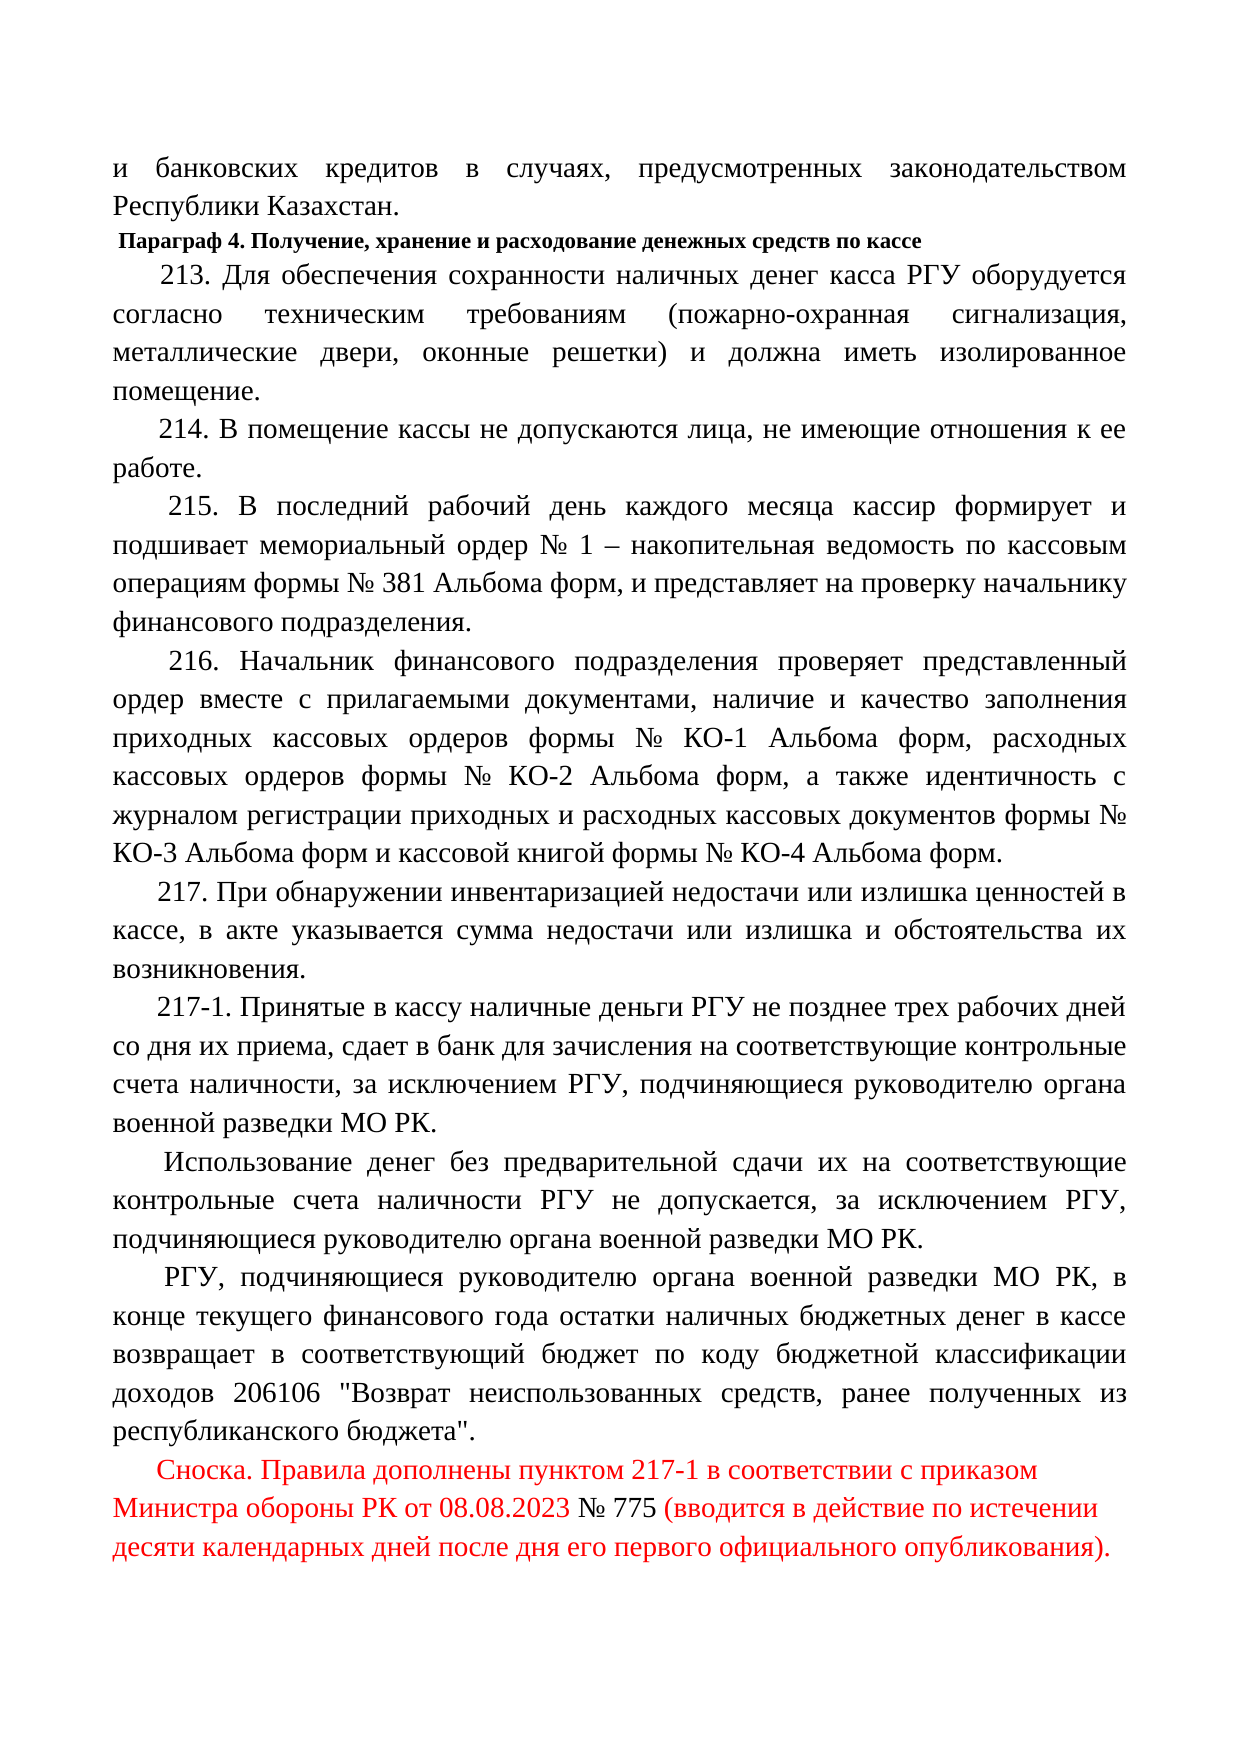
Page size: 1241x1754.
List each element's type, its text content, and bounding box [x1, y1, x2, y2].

text Использование денег без предварительной сдачи их на соответствующие контрольные счета наличности РГУ не допускается, за исключением РГУ, подчиняющиеся руководителю органа военной разведки МО РК. [112, 1144, 1128, 1254]
text 217. При обнаружении инвентаризацией недостачи или излишка ценностей в кассе, в акте указывается сумма недостачи или излишка и обстоятельства их возникновения. [112, 874, 1128, 984]
text РГУ, подчиняющиеся руководителю органа военной разведки МО РК, в конце текущего финансового года остатки наличных бюджетных денег в кассе возвращает в соответствующий бюджет по коду бюджетной классификации доходов 206106 "Возврат неиспользованных средств, ранее полученных из республиканского бюджета". [112, 1259, 1128, 1447]
text 215. В последний рабочий день каждого месяца кассир формирует и подшивает мемориальный ордер № 1 – накопительная ведомость по кассовым операциям формы № 381 Альбома форм, и представляет на проверку начальнику финансового подразделения. [112, 488, 1128, 638]
text 217-1. Принятые в кассу наличные деньги РГУ не позднее трех рабочих дней со дня их приема, сдает в банк для зачисления на соответствующие контрольные счета наличности, за исключением РГУ, подчиняющиеся руководителю органа военной разведки МО РК. [112, 989, 1128, 1139]
text 216. Начальник финансового подразделения проверяет представленный ордер вместе с прилагаемыми документами, наличие и качество заполнения приходных кассовых ордеров формы № КО-1 Альбома форм, расходных кассовых ордеров формы № КО-2 Альбома форм, а также идентичность с журналом регистрации приходных и расходных кассовых документов формы № КО-3 Альбома форм и кассовой книгой формы № КО-4 Альбома форм. [112, 643, 1128, 869]
text Сноска. Правила дополнены пунктом 217-1 в соответствии с приказом Министра обороны РК от 08.08.2023 № 775 (вводится в действие по истечении десяти календарных дней после дня его первого официального опубликования). [112, 1452, 1128, 1593]
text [112, 150, 1128, 222]
text 213. Для обеспечения сохранности наличных денег касса РГУ оборудуется согласно техническим требованиям (пожарно-охранная сигнализация, металлические двери, оконные решетки) и должна иметь изолированное помещение. [112, 257, 1128, 406]
text 214. В помещение кассы не допускаются лица, не имеющие отношения к ее работе. [112, 411, 1128, 483]
text Параграф 4. Получение, хранение и расходование денежных средств по кассе [112, 227, 1128, 253]
